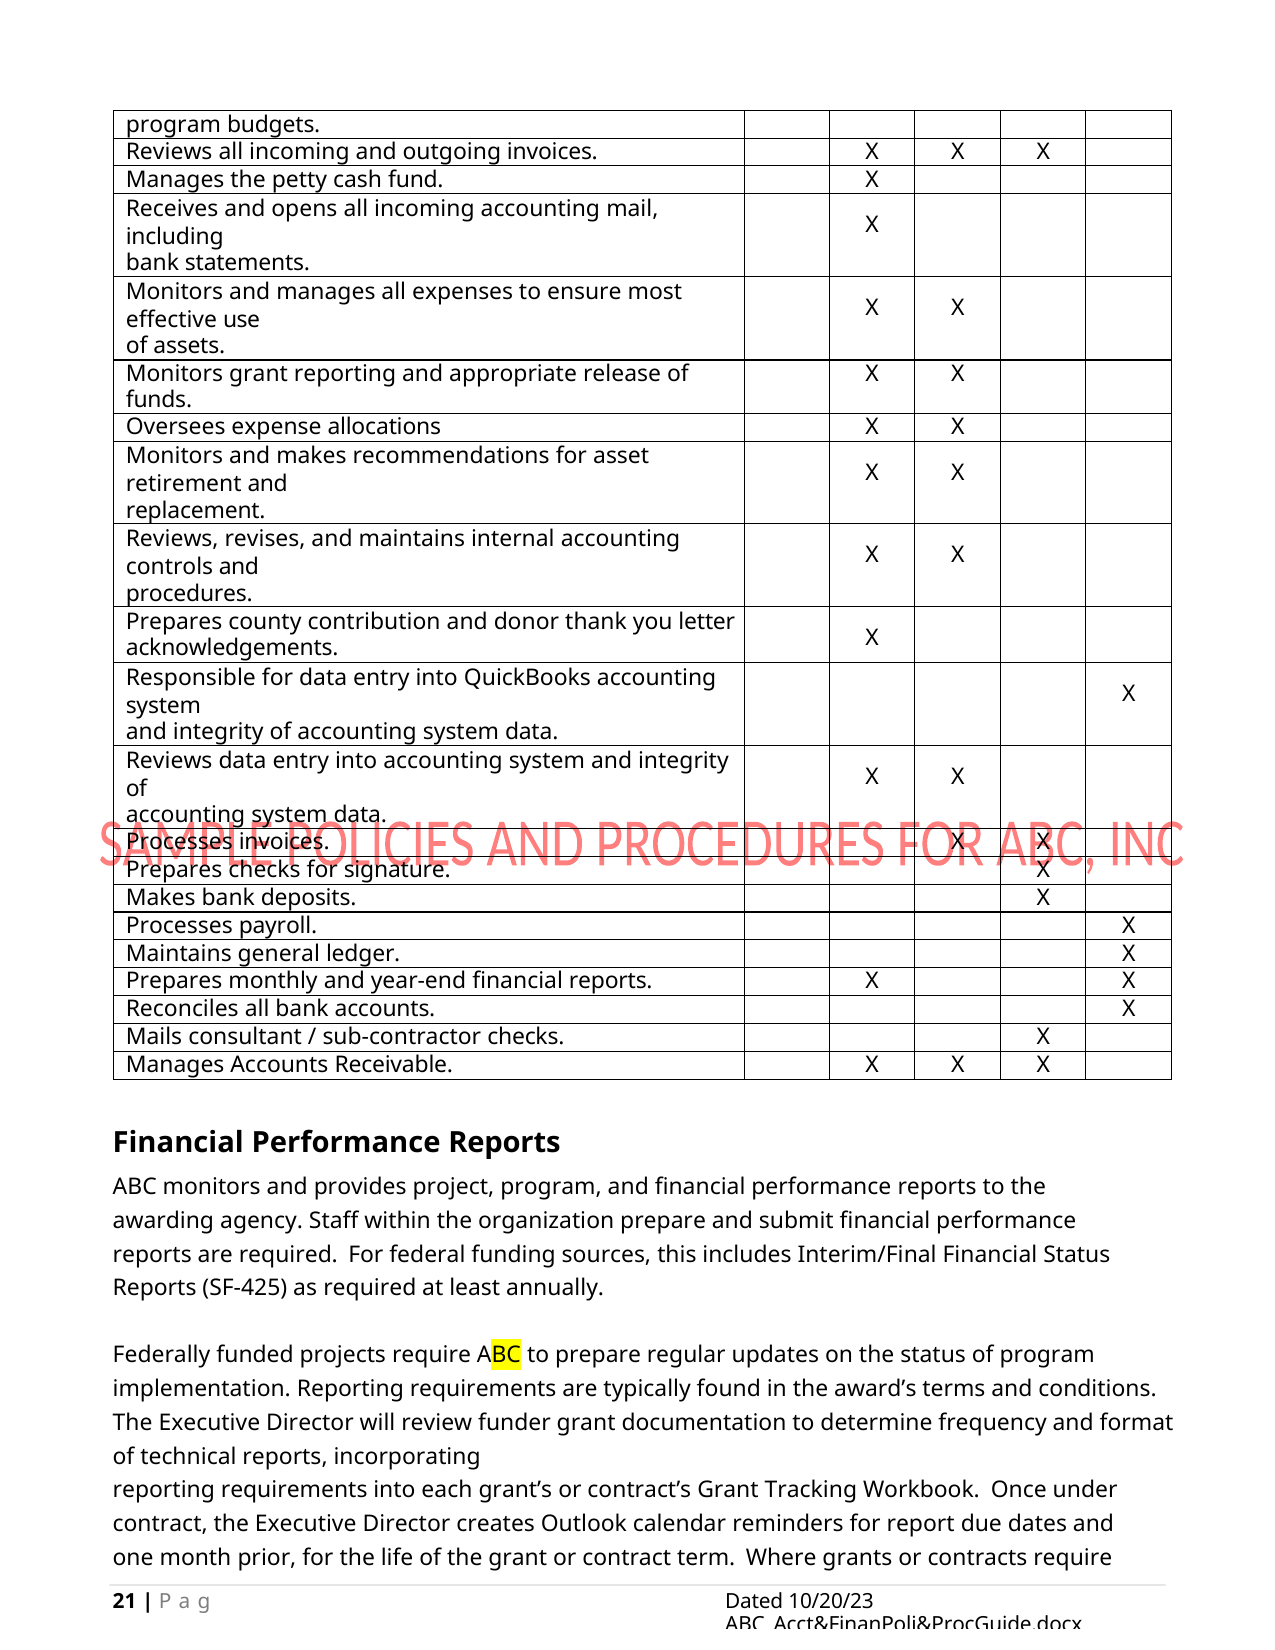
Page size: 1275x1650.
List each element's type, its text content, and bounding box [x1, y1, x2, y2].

table_cell [745, 414, 829, 441]
table_cell Processes invoices. [114, 829, 744, 856]
table_cell [915, 913, 1000, 939]
table_cell [1001, 166, 1085, 193]
table_cell [1086, 166, 1171, 193]
table_cell [830, 885, 914, 911]
table_header Monitors grant reporting and appropriate release of funds. [114, 361, 744, 413]
table_cell X [830, 277, 914, 359]
table_cell X [915, 414, 1000, 441]
table_cell Reviews, revises, and maintains internal accounting controls and procedures. [114, 524, 744, 606]
table_cell Maintains general ledger. [114, 940, 744, 967]
table_cell [830, 940, 914, 967]
table_cell X [1001, 139, 1085, 165]
table_cell X [915, 524, 1000, 606]
table_cell [745, 524, 829, 606]
table_cell [745, 857, 829, 883]
table_cell X [1001, 857, 1085, 883]
table_cell [1086, 1052, 1171, 1079]
table_cell X [915, 111, 1000, 137]
table_cell [1086, 194, 1171, 276]
table_cell [1001, 913, 1085, 939]
table_cell [745, 1024, 829, 1051]
table_cell [830, 111, 914, 137]
table_cell Manages the petty cash fund. [114, 166, 744, 193]
table_header X [915, 361, 1000, 413]
table_cell X [830, 194, 914, 276]
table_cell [114, 111, 744, 137]
table_cell Reviews data entry into accounting system and integrity of accounting system data. [114, 746, 744, 828]
table_cell [745, 996, 829, 1023]
table_cell X [830, 524, 914, 606]
table_cell [745, 968, 829, 995]
table_cell X [915, 829, 1000, 856]
table_cell X [1086, 968, 1171, 995]
table_cell Monitors and manages all expenses to ensure most effective use of assets. [114, 277, 744, 359]
table_cell [745, 885, 829, 911]
table_cell X [1086, 940, 1171, 967]
table_cell [830, 663, 914, 745]
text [112, 1473, 1159, 1572]
table_cell [830, 829, 914, 856]
table_cell Receives and opens all incoming accounting mail, including bank statements. [114, 194, 744, 276]
table_cell [1001, 442, 1085, 523]
table_cell [745, 607, 829, 662]
table_cell [915, 166, 1000, 193]
table_cell X [830, 139, 914, 165]
table_cell [915, 607, 1000, 662]
table_cell [1086, 1024, 1171, 1051]
table_cell [830, 857, 914, 883]
table_cell [1086, 857, 1171, 883]
table_cell [745, 194, 829, 276]
table_cell X [830, 414, 914, 441]
table_cell [1001, 663, 1085, 745]
table_cell [915, 996, 1000, 1023]
table_cell Mails consultant / sub-contractor checks. [114, 1024, 744, 1051]
table_cell [1001, 996, 1085, 1023]
table_cell X [830, 607, 914, 662]
table_cell Monitors and makes recommendations for asset retirement and replacement. [114, 442, 744, 523]
table_cell [1001, 111, 1085, 137]
table_cell X [1086, 913, 1171, 939]
table_header X [830, 361, 914, 413]
table_cell [745, 940, 829, 967]
table_cell Prepares checks for signature. [114, 857, 744, 883]
table_cell [1086, 139, 1171, 165]
table_cell [1086, 607, 1171, 662]
table_cell [1001, 277, 1085, 359]
table_cell [1001, 968, 1085, 995]
table_cell [915, 940, 1000, 967]
table_cell [1001, 194, 1085, 276]
table_cell Oversees expense allocations [114, 414, 744, 441]
table_cell [1086, 414, 1171, 441]
table_cell [745, 829, 829, 856]
table_cell Makes bank deposits. [114, 885, 744, 911]
table_cell X [915, 1052, 1000, 1079]
table_cell [1086, 829, 1171, 856]
table_cell X [1001, 885, 1085, 911]
table_cell [830, 996, 914, 1023]
table_cell [915, 1024, 1000, 1051]
table_cell Reviews all incoming and outgoing invoices. [114, 139, 744, 165]
table_cell [1086, 885, 1171, 911]
table_cell [745, 913, 829, 939]
table_cell [1086, 442, 1171, 523]
table_cell [915, 857, 1000, 883]
table_cell [745, 277, 829, 359]
table_cell Reconciles all bank accounts. [114, 996, 744, 1023]
table_cell X [1001, 829, 1085, 856]
table_cell [915, 968, 1000, 995]
table_cell X [915, 277, 1000, 359]
table_cell X [1086, 663, 1171, 745]
table_cell [1001, 746, 1085, 828]
table_cell Prepares county contribution and donor thank you letter acknowledgements. [114, 607, 744, 662]
table_cell X [830, 166, 914, 193]
table_cell X [830, 442, 914, 523]
subtitle Financial Performance Reports [112, 1121, 1183, 1161]
table_header [745, 361, 829, 413]
table_cell [915, 663, 1000, 745]
table_cell [745, 1052, 829, 1079]
table_cell [830, 1024, 914, 1051]
table_cell [915, 885, 1000, 911]
table_cell Responsible for data entry into QuickBooks accounting system and integrity of accounting system data. [114, 663, 744, 745]
table_cell X [830, 1052, 914, 1079]
table_cell [1001, 940, 1085, 967]
table_cell [745, 166, 829, 193]
table_header [1086, 361, 1171, 413]
table_cell [830, 913, 914, 939]
table_cell [1001, 607, 1085, 662]
table_cell [745, 746, 829, 828]
text Federally funded projects require ABC to prepare regular updates on the status of program implementation. Reporting requirements are typically found in the award’s terms and conditions. The Executive Director will review funder grant documentation to determine frequency and format of technical reports, incorporating [112, 1338, 1183, 1471]
table_cell Processes payroll. [114, 913, 744, 939]
text ABC monitors and provides project, program, and financial performance reports to the awarding agency. Staff within the organization prepare and submit financial performance reports are required. For federal funding sources, this includes Interim/Final Financial Status Reports (SF-425) as required at least annually. [112, 1170, 1151, 1302]
table_cell [1086, 111, 1171, 137]
table_cell [1001, 524, 1085, 606]
table_cell X [830, 746, 914, 828]
table_cell [1086, 746, 1171, 828]
table_cell X [915, 746, 1000, 828]
table_cell X [1001, 1052, 1085, 1079]
table_cell X [830, 968, 914, 995]
table_cell [745, 442, 829, 523]
table_cell X [1001, 1024, 1085, 1051]
table_cell [1001, 414, 1085, 441]
table_cell X [915, 139, 1000, 165]
table_cell [745, 111, 829, 137]
table_cell [1086, 277, 1171, 359]
table_cell Manages Accounts Receivable. [114, 1052, 744, 1079]
table_cell [745, 663, 829, 745]
table_header [1001, 361, 1085, 413]
table_cell X [1086, 996, 1171, 1023]
table_cell [1086, 524, 1171, 606]
table_cell [745, 139, 829, 165]
table_cell [915, 194, 1000, 276]
table_cell X [915, 442, 1000, 523]
table_cell Prepares monthly and year-end financial reports. [114, 968, 744, 995]
